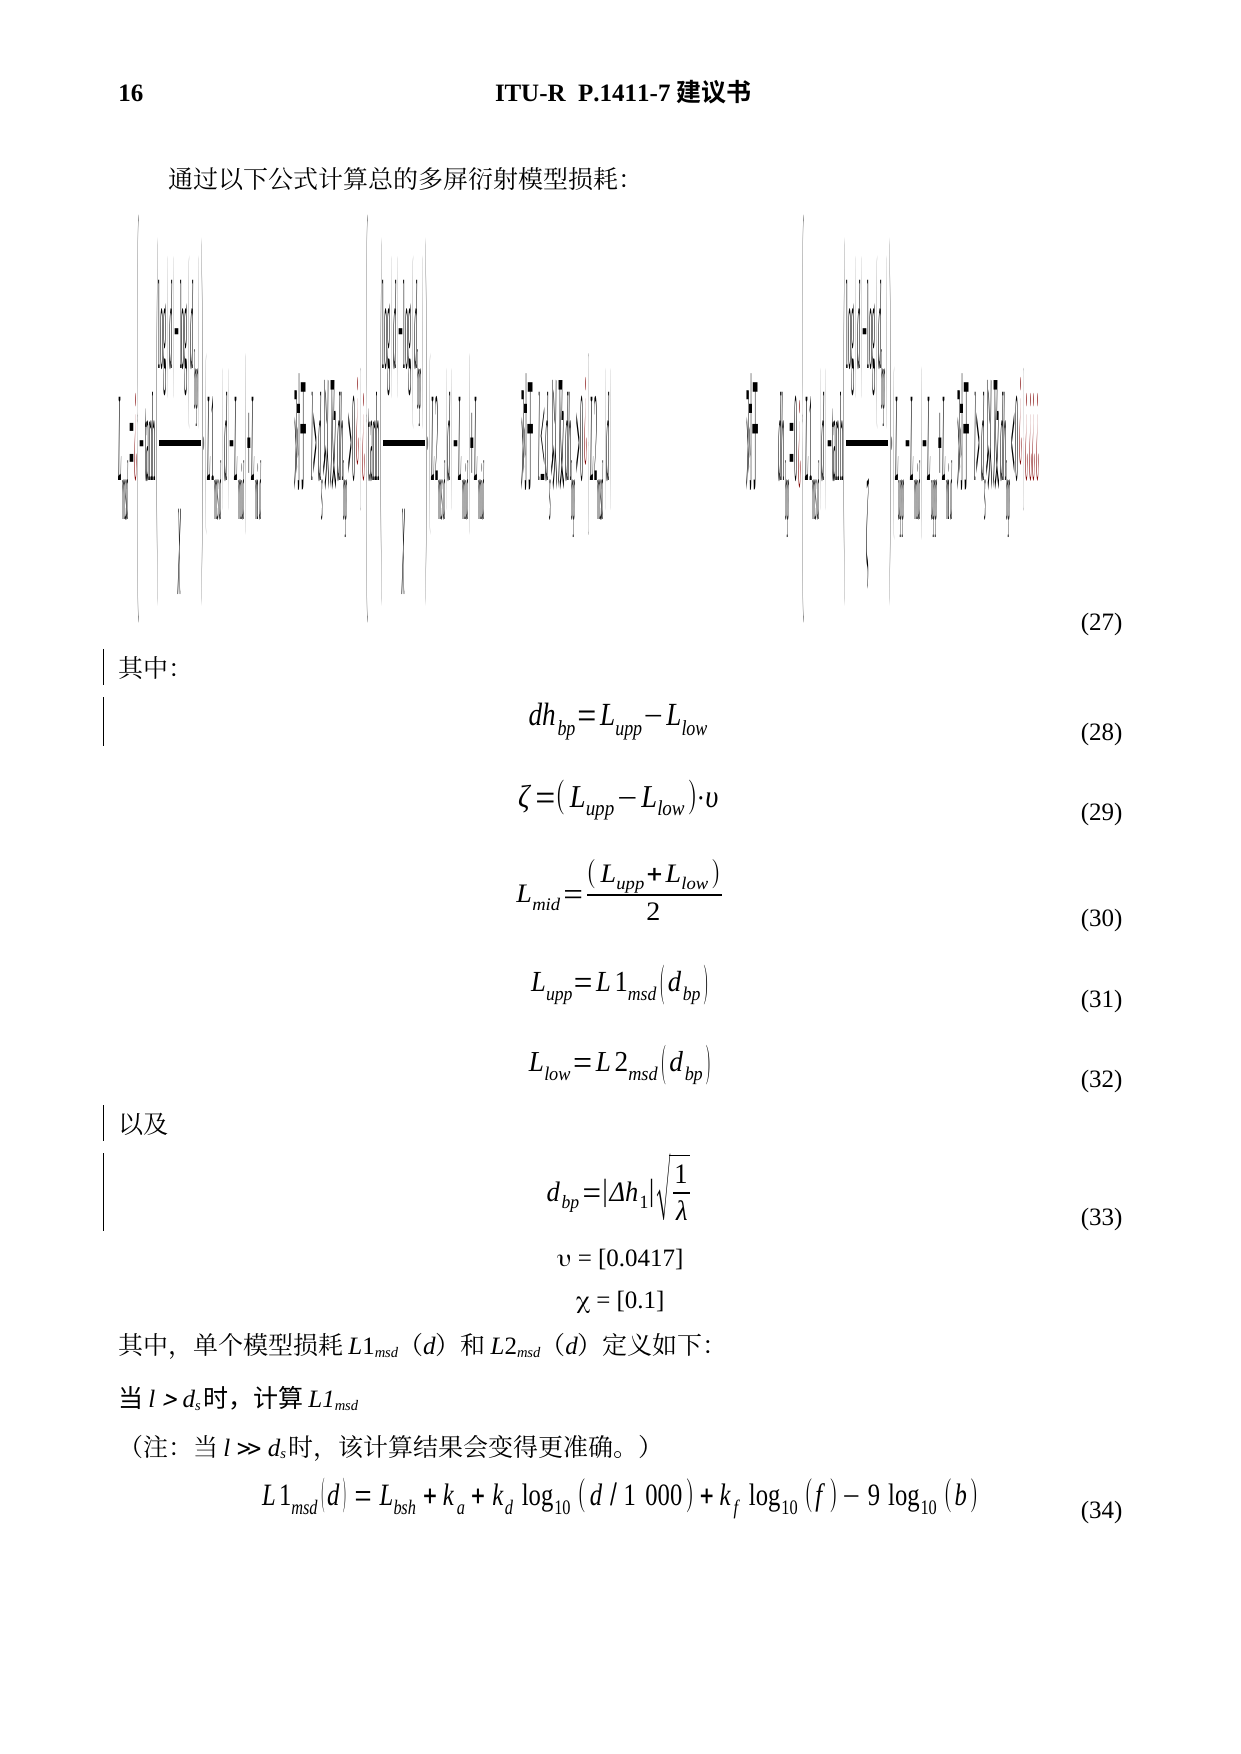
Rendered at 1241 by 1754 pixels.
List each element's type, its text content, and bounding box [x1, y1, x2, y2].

text = [0.1] [118, 1285, 1122, 1313]
text (30) [118, 857, 1122, 932]
text 其中： [118, 649, 1122, 685]
text (28) [118, 697, 1122, 746]
text (27) [118, 209, 1122, 636]
subtitle 当l  ds时，计算L1msd [118, 1379, 1122, 1415]
text (32) [118, 1044, 1122, 1092]
text (31) [118, 964, 1122, 1012]
text 通过以下公式计算总的多屏衍射模型损耗： [118, 160, 1122, 196]
text （注：当l  ds时，该计算结果会变得更准确。） [118, 1427, 1122, 1463]
text = [0.0417] [118, 1243, 1122, 1272]
text (29) [118, 777, 1122, 826]
text 其中，单个模型损耗L1msd（d）和L2msd（d）定义如下： [118, 1326, 1122, 1362]
text (33) [118, 1153, 1122, 1231]
text 以及 [118, 1105, 1122, 1141]
text (34) [118, 1476, 1122, 1524]
